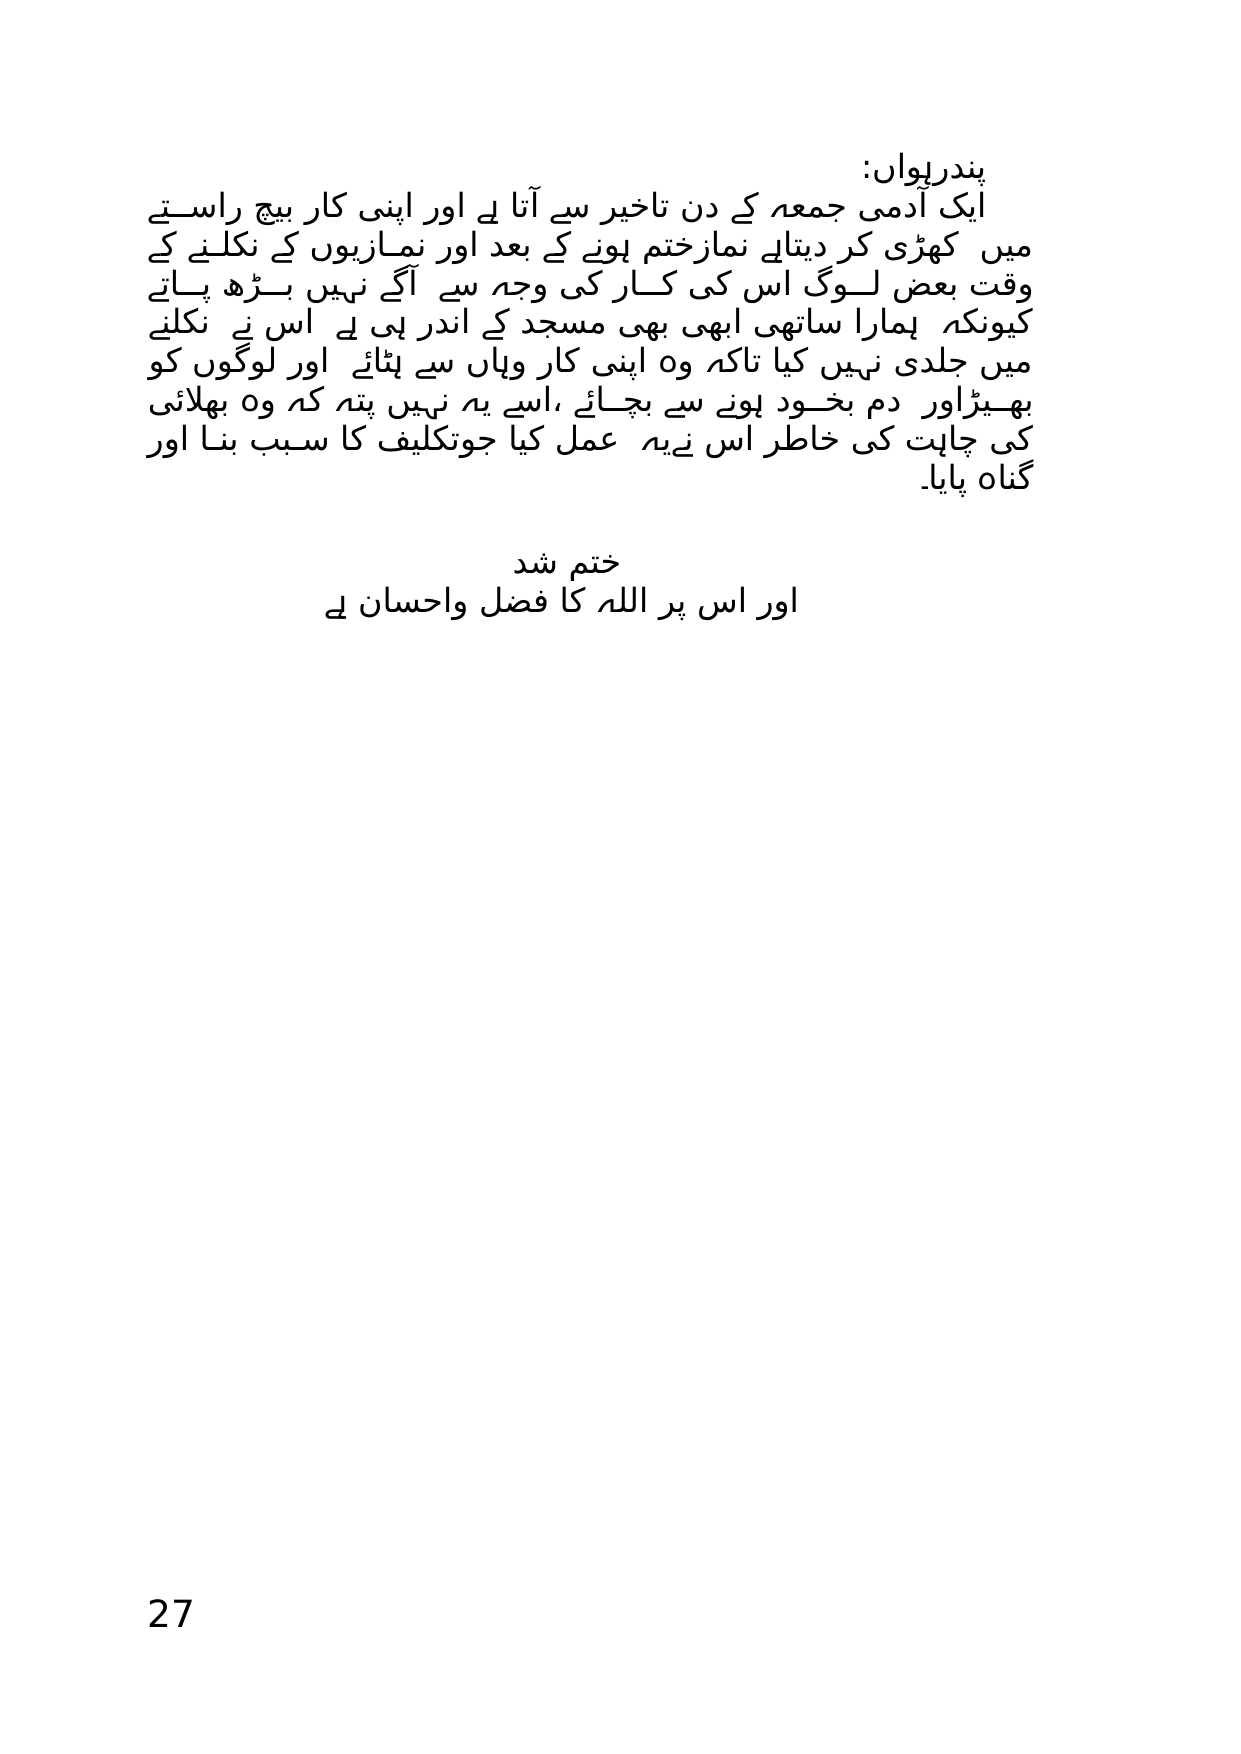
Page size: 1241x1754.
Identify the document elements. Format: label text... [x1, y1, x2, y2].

text ختم شد [148, 543, 1033, 582]
text پندرہواں: [148, 148, 1033, 186]
text اور اس پر اللہ کا فضل واحسان ہے [148, 582, 1033, 620]
text ایک آدمی جمعہ کے دن تاخیر سے آتا ہے اور اپنی کار بیچ راستے میں کھڑی کر دیتاہے نمازختم ہونے کے بعد اور نمازیوں کے نکلنے کے وقت بعض لوگ اس کی کار کی وجہ سے آگے نہیں بڑھ پاتے کیونکہ ہمارا ساتھی ابھی بھی مسجد کے اندر ہی ہے اس نے نکلنے میں جلدی نہیں کیا تاکہ وہ اپنی کار وہاں سے ہٹائے اور لوگوں کو بھیڑاور دم بخود ہونے سے بچائے ،اسے یہ نہیں پتہ کہ وہ بھلائی کی چاہت کی خاطر اس نےیہ عمل کیا جوتکلیف کا سبب بنا اور گناہ پایا۔ [148, 186, 1033, 497]
